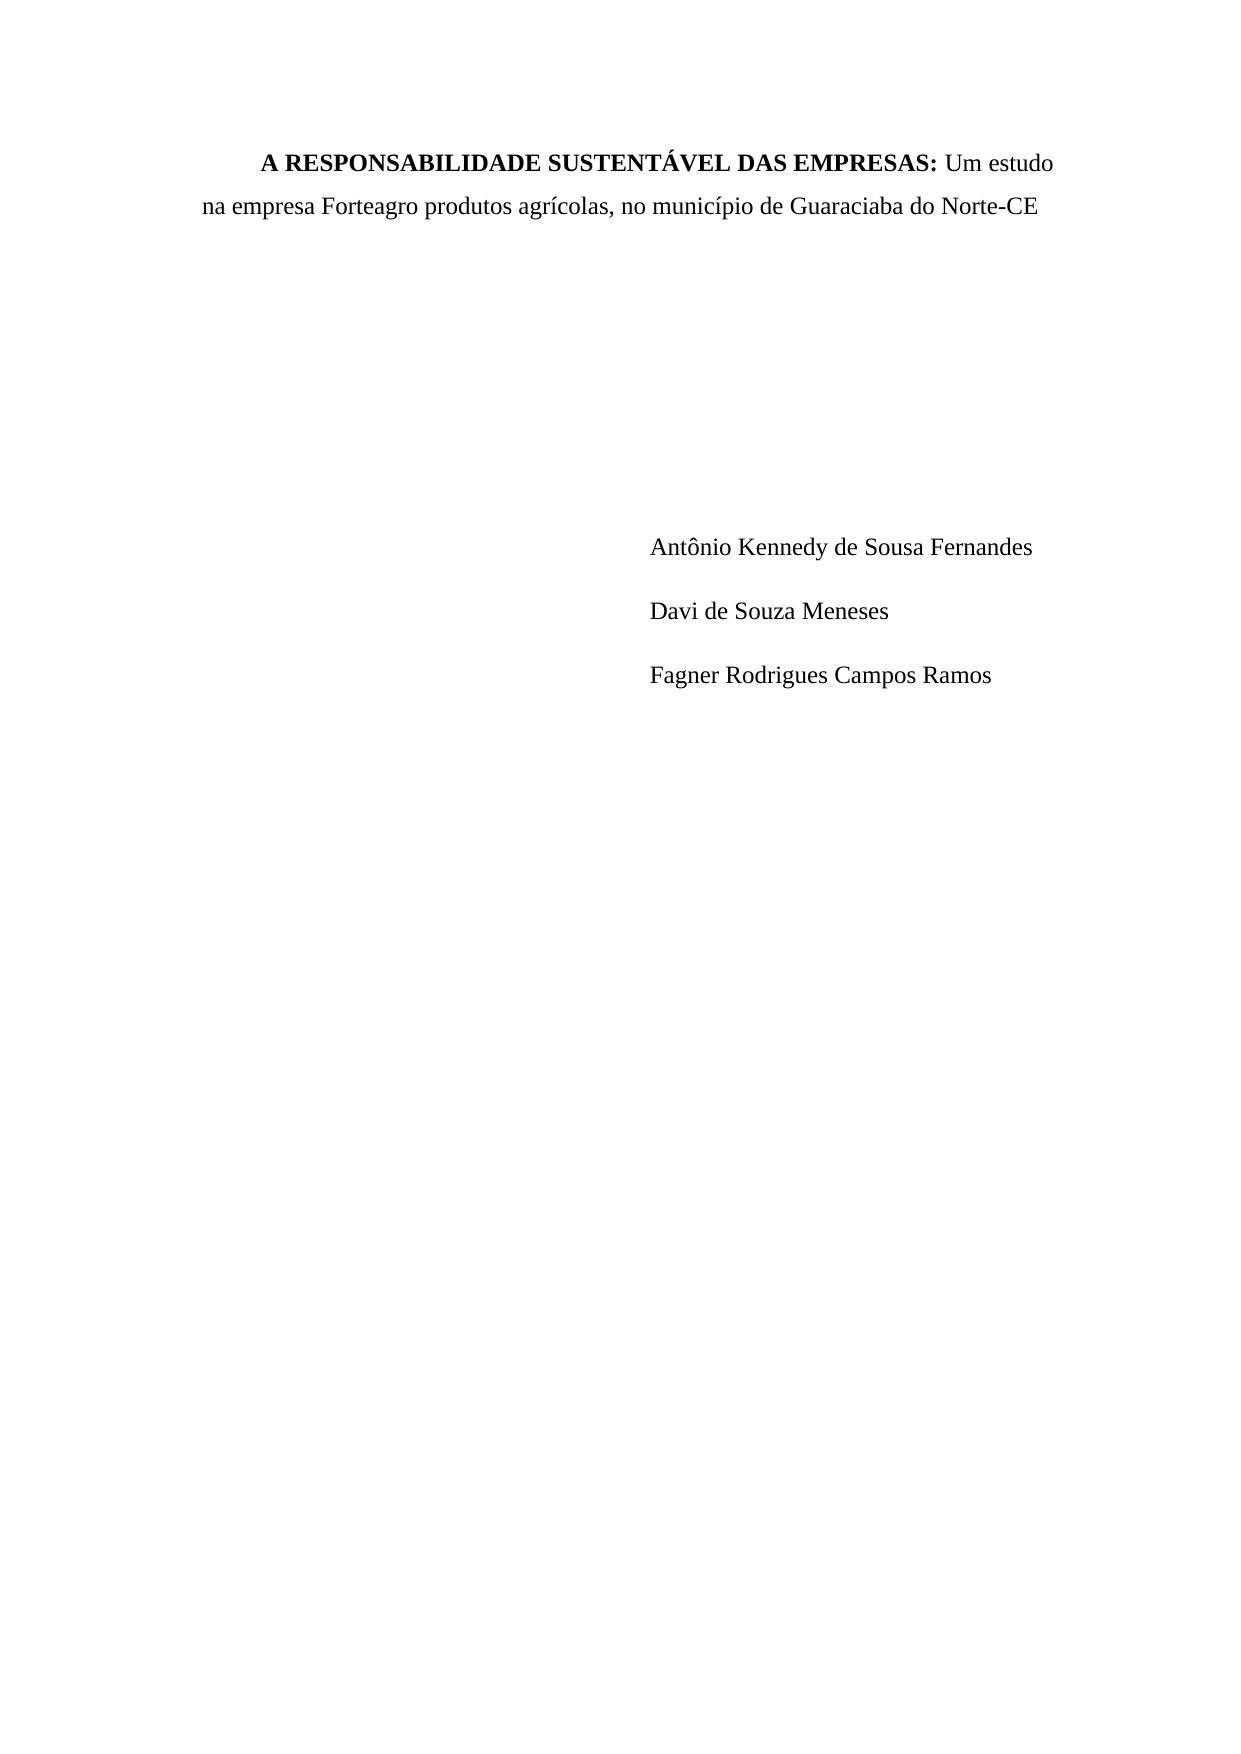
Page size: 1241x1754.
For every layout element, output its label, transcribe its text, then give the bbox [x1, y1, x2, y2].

text Antônio Kennedy de Sousa Fernandes [649, 532, 1063, 561]
text Davi de Souza Meneses [649, 596, 1063, 625]
text Fagner Rodrigues Campos Ramos [649, 660, 1063, 689]
text A RESPONSABILIDADE SUSTENTÁVEL DAS EMPRESAS: Um estudo na empresa Forteagro produtos agrícolas, no município de Guaraciaba do Norte-CE [177, 148, 1063, 219]
